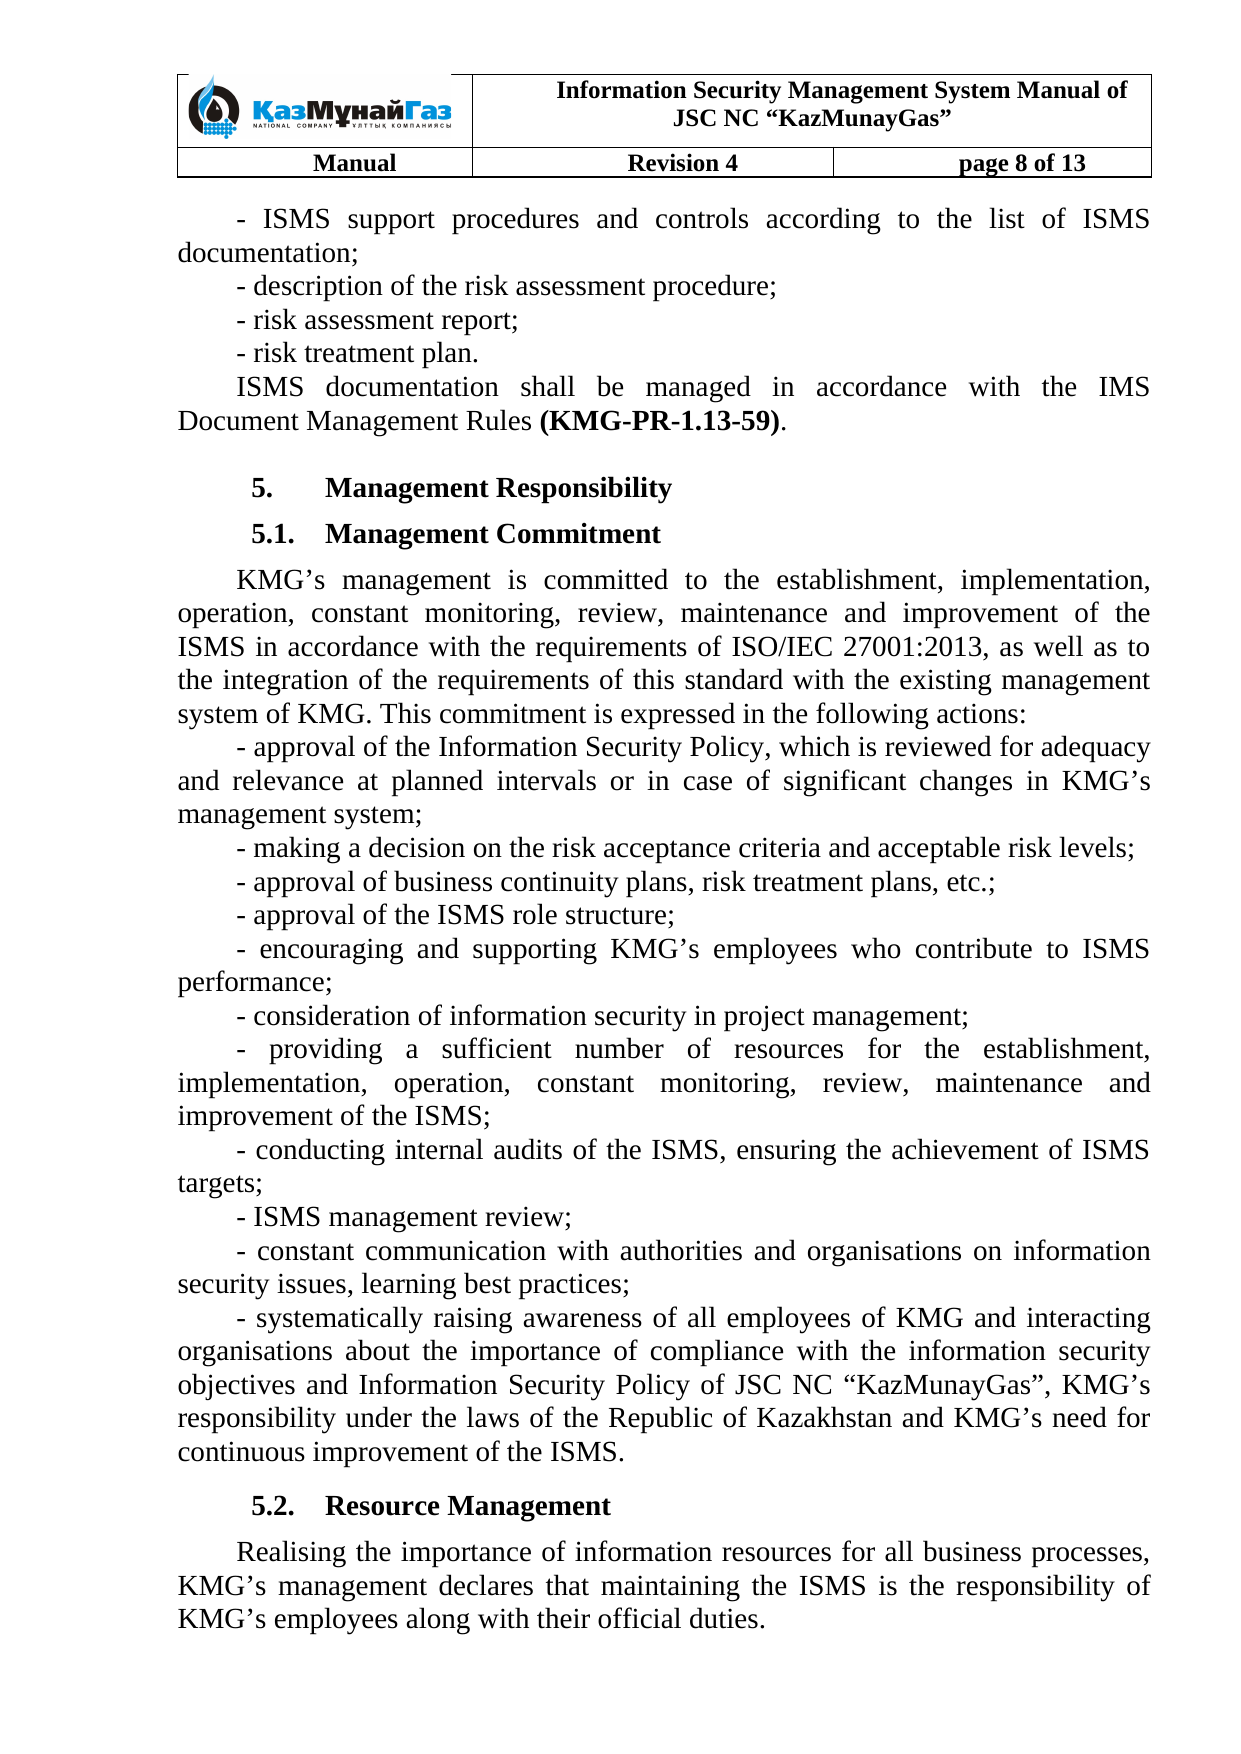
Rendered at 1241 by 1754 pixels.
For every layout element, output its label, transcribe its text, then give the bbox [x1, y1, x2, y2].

picture [188, 74, 452, 139]
subtitle Management Responsibility [251, 470, 1152, 503]
subtitle Resource Management [177, 1488, 1152, 1522]
text - ISMS support procedures and controls according to the list of ISMS documentation; [177, 201, 1152, 268]
text - providing a sufficient number of resources for the establishment, implementation, operation, constant monitoring, review, maintenance and improvement of the ISMS; [177, 1031, 1152, 1132]
text KMG’s management is committed to the establishment, implementation, operation, constant monitoring, review, maintenance and improvement of the ISMS in accordance with the requirements of ISO/IEC 27001:2013, as well as to the integration of the requirements of this standard with the existing management system of KMG. This commitment is expressed in the following actions: [177, 562, 1152, 729]
text - risk assessment report; [177, 302, 1152, 336]
text Realising the importance of information resources for all business processes, KMG’s management declares that maintaining the ISMS is the responsibility of KMG’s employees along with their official duties. [177, 1534, 1152, 1635]
text - conducting internal audits of the ISMS, ensuring the achievement of ISMS targets; [177, 1132, 1152, 1199]
text - making a decision on the risk acceptance criteria and acceptable risk levels; [177, 830, 1152, 864]
text - approval of business continuity plans, risk treatment plans, etc.; [177, 864, 1152, 897]
text - systematically raising awareness of all employees of KMG and interacting organisations about the importance of compliance with the information security objectives and Information Security Policy of JSC NC “KazMunayGas”, KMG’s responsibility under the laws of the Republic of Kazakhstan and KMG’s need for continuous improvement of the ISMS. [177, 1300, 1152, 1467]
text - approval of the ISMS role structure; [177, 897, 1152, 931]
text ISMS documentation shall be managed in accordance with the IMS Document Management Rules (KMG-PR-1.13-59). [177, 369, 1152, 436]
text - ISMS management review; [177, 1199, 1152, 1233]
text - constant communication with authorities and organisations on information security issues, learning best practices; [177, 1233, 1152, 1300]
text - description of the risk assessment procedure; [177, 268, 1152, 302]
text - encouraging and supporting KMG’s employees who contribute to ISMS performance; [177, 931, 1152, 998]
text - risk treatment plan. [177, 336, 1152, 369]
text - consideration of information security in project management; [177, 998, 1152, 1031]
text - approval of the Information Security Policy, which is reviewed for adequacy and relevance at planned intervals or in case of significant changes in KMG’s management system; [177, 729, 1152, 830]
subtitle Management Commitment [177, 516, 1152, 549]
